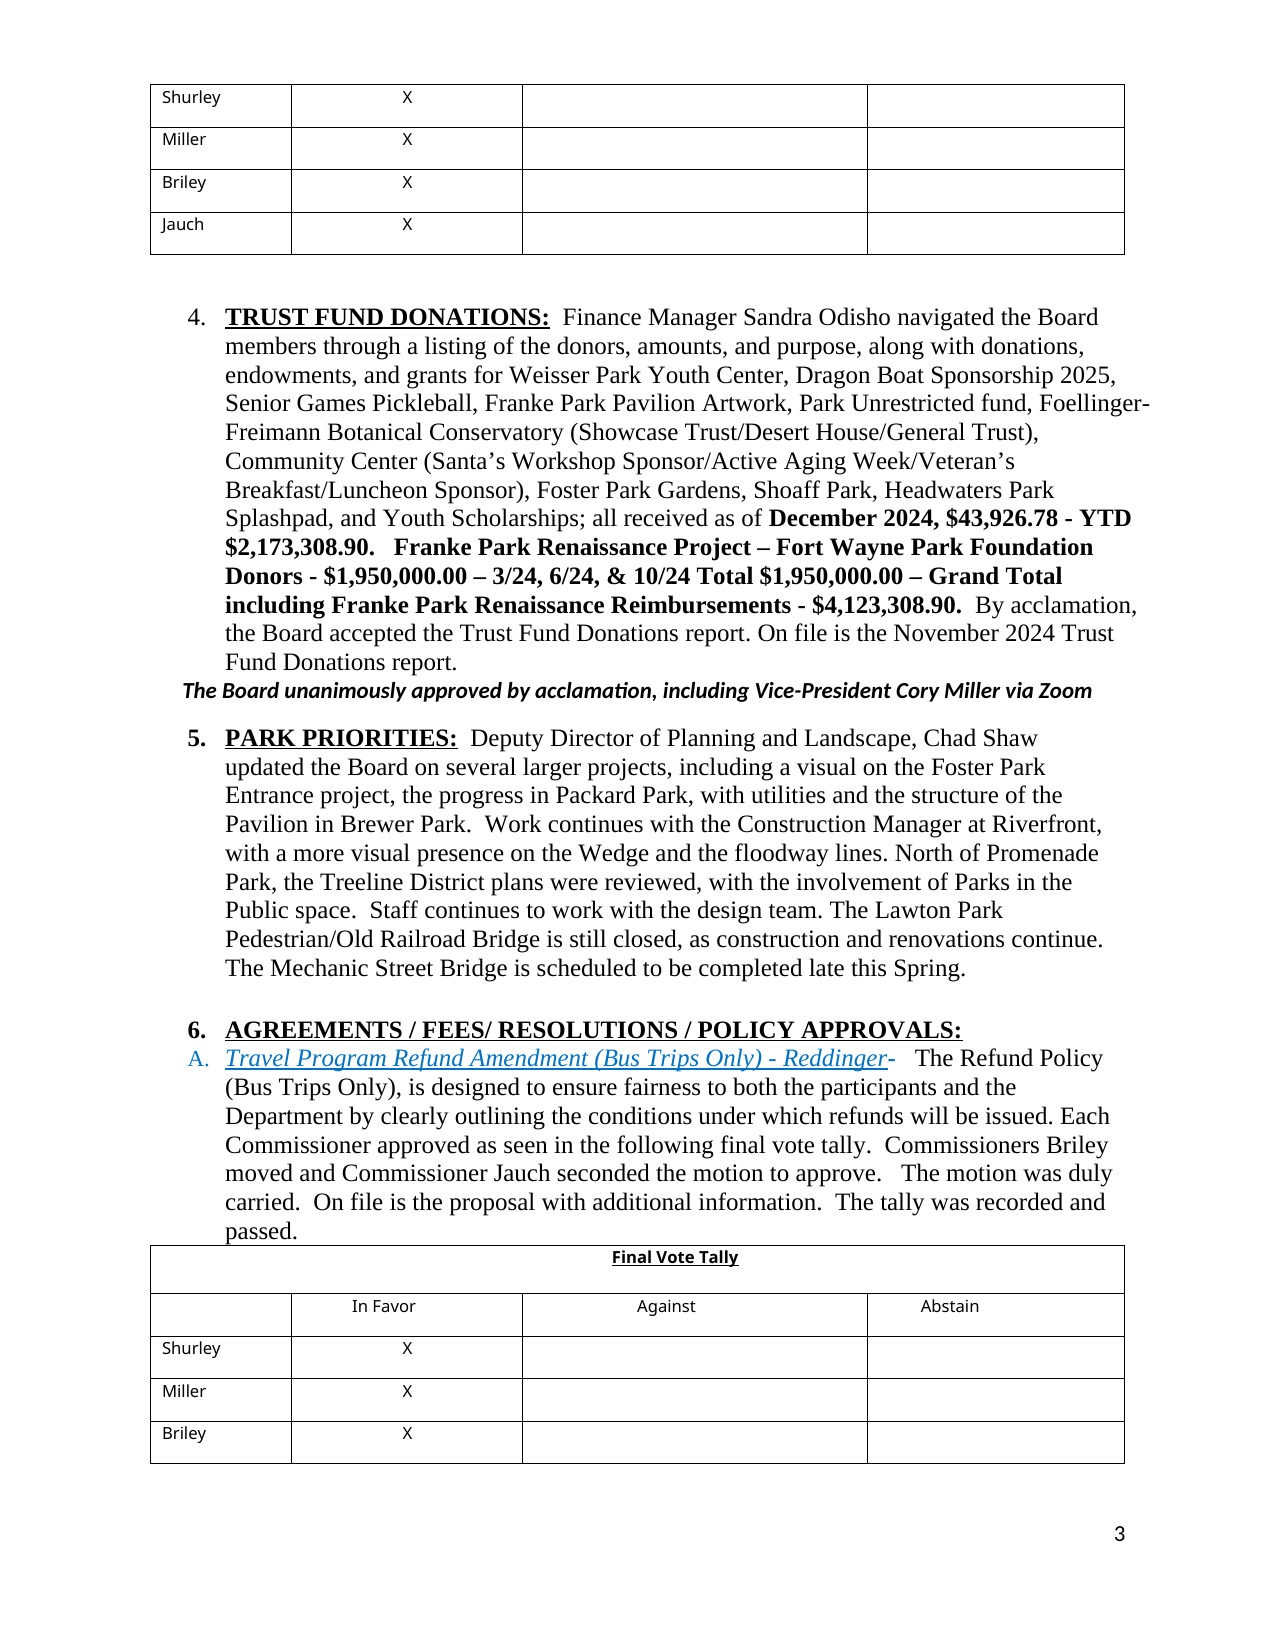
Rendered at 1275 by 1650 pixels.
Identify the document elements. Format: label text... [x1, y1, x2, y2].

list Travel Program Refund Amendment (Bus Trips Only) - Reddinger- The Refund Policy (Bus Trips Only), is designed to ensure fairness to both the participants and the Department by clearly outlining the conditions under which refunds will be issued. Each Commissioner approved as seen in the following final vote tally. Commissioners Briley moved and Commissioner Jauch seconded the motion to approve. The motion was duly carried. On file is the proposal with additional information. The tally was recorded and passed. [187, 1043, 1125, 1245]
list TRUST FUND DONATIONS: Finance Manager Sandra Odisho navigated the Board members through a listing of the donors, amounts, and purpose, along with donations, endowments, and grants for Weisser Park Youth Center, Dragon Boat Sponsorship 2025, Senior Games Pickleball, Franke Park Pavilion Artwork, Park Unrestricted fund, Foellinger-Freimann Botanical Conservatory (Showcase Trust/Desert House/General Trust), Community Center (Santa’s Workshop Sponsor/Active Aging Week/Veteran’s Breakfast/Luncheon Sponsor), Foster Park Gardens, Shoaff Park, Headwaters Park Splashpad, and Youth Scholarships; all received as of December 2024, $43,926.78 - YTD $2,173,308.90. Franke Park Renaissance Project – Fort Wayne Park Foundation Donors - $1,950,000.00 – 3/24, 6/24, & 10/24 Total $1,950,000.00 – Grand Total including Franke Park Renaissance Reimbursements - $4,123,308.90. By acclamation, the Board accepted the Trust Fund Donations report. On file is the November 2024 Trust Fund Donations report. [187, 302, 1162, 676]
table_cell X [292, 128, 522, 169]
table_cell [868, 85, 1124, 127]
table_cell [868, 1422, 1124, 1463]
table_cell Briley [151, 1422, 291, 1463]
table_cell Against [523, 1294, 867, 1336]
table_cell Miller [151, 128, 291, 169]
table_cell In Favor [292, 1294, 522, 1336]
table_cell X [292, 1379, 522, 1421]
table_cell [868, 1337, 1124, 1378]
list PARK PRIORITIES: Deputy Director of Planning and Landscape, Chad Shaw updated the Board on several larger projects, including a visual on the Foster Park Entrance project, the progress in Packard Park, with utilities and the structure of the Pavilion in Brewer Park. Work continues with the Construction Manager at Riverfront, with a more visual presence on the Wedge and the floodway lines. North of Promenade Park, the Treeline District plans were reviewed, with the involvement of Parks in the Public space. Staff continues to work with the design team. The Lawton Park Pedestrian/Old Railroad Bridge is still closed, as construction and renovations continue. The Mechanic Street Bridge is scheduled to be completed late this Spring. [187, 723, 1106, 982]
table_cell [523, 1379, 867, 1421]
table_cell [523, 128, 867, 169]
table_header Final Vote Tally [151, 1246, 1124, 1293]
table_cell [151, 1294, 291, 1336]
text The Board unanimously approved by acclamation, including Vice-President Cory Miller via Zoom [150, 676, 1125, 704]
table_cell X [292, 85, 522, 127]
table_cell [868, 213, 1124, 254]
table_cell [868, 170, 1124, 212]
table_cell [523, 1422, 867, 1463]
table_cell X [292, 170, 522, 212]
table_cell Jauch [151, 213, 291, 254]
table_cell [523, 170, 867, 212]
table_cell [868, 128, 1124, 169]
table_cell [868, 1379, 1124, 1421]
table_cell X [292, 213, 522, 254]
table_cell Shurley [151, 1337, 291, 1378]
table_cell Briley [151, 170, 291, 212]
table_cell [523, 85, 867, 127]
table_cell Miller [151, 1379, 291, 1421]
table_cell X [292, 1337, 522, 1378]
table_cell Shurley [151, 85, 291, 127]
list AGREEMENTS / FEES/ RESOLUTIONS / POLICY APPROVALS: [187, 1015, 1106, 1043]
table_cell [523, 1337, 867, 1378]
table_cell Abstain [868, 1294, 1124, 1336]
table_cell X [292, 1422, 522, 1463]
table_cell [523, 213, 867, 254]
